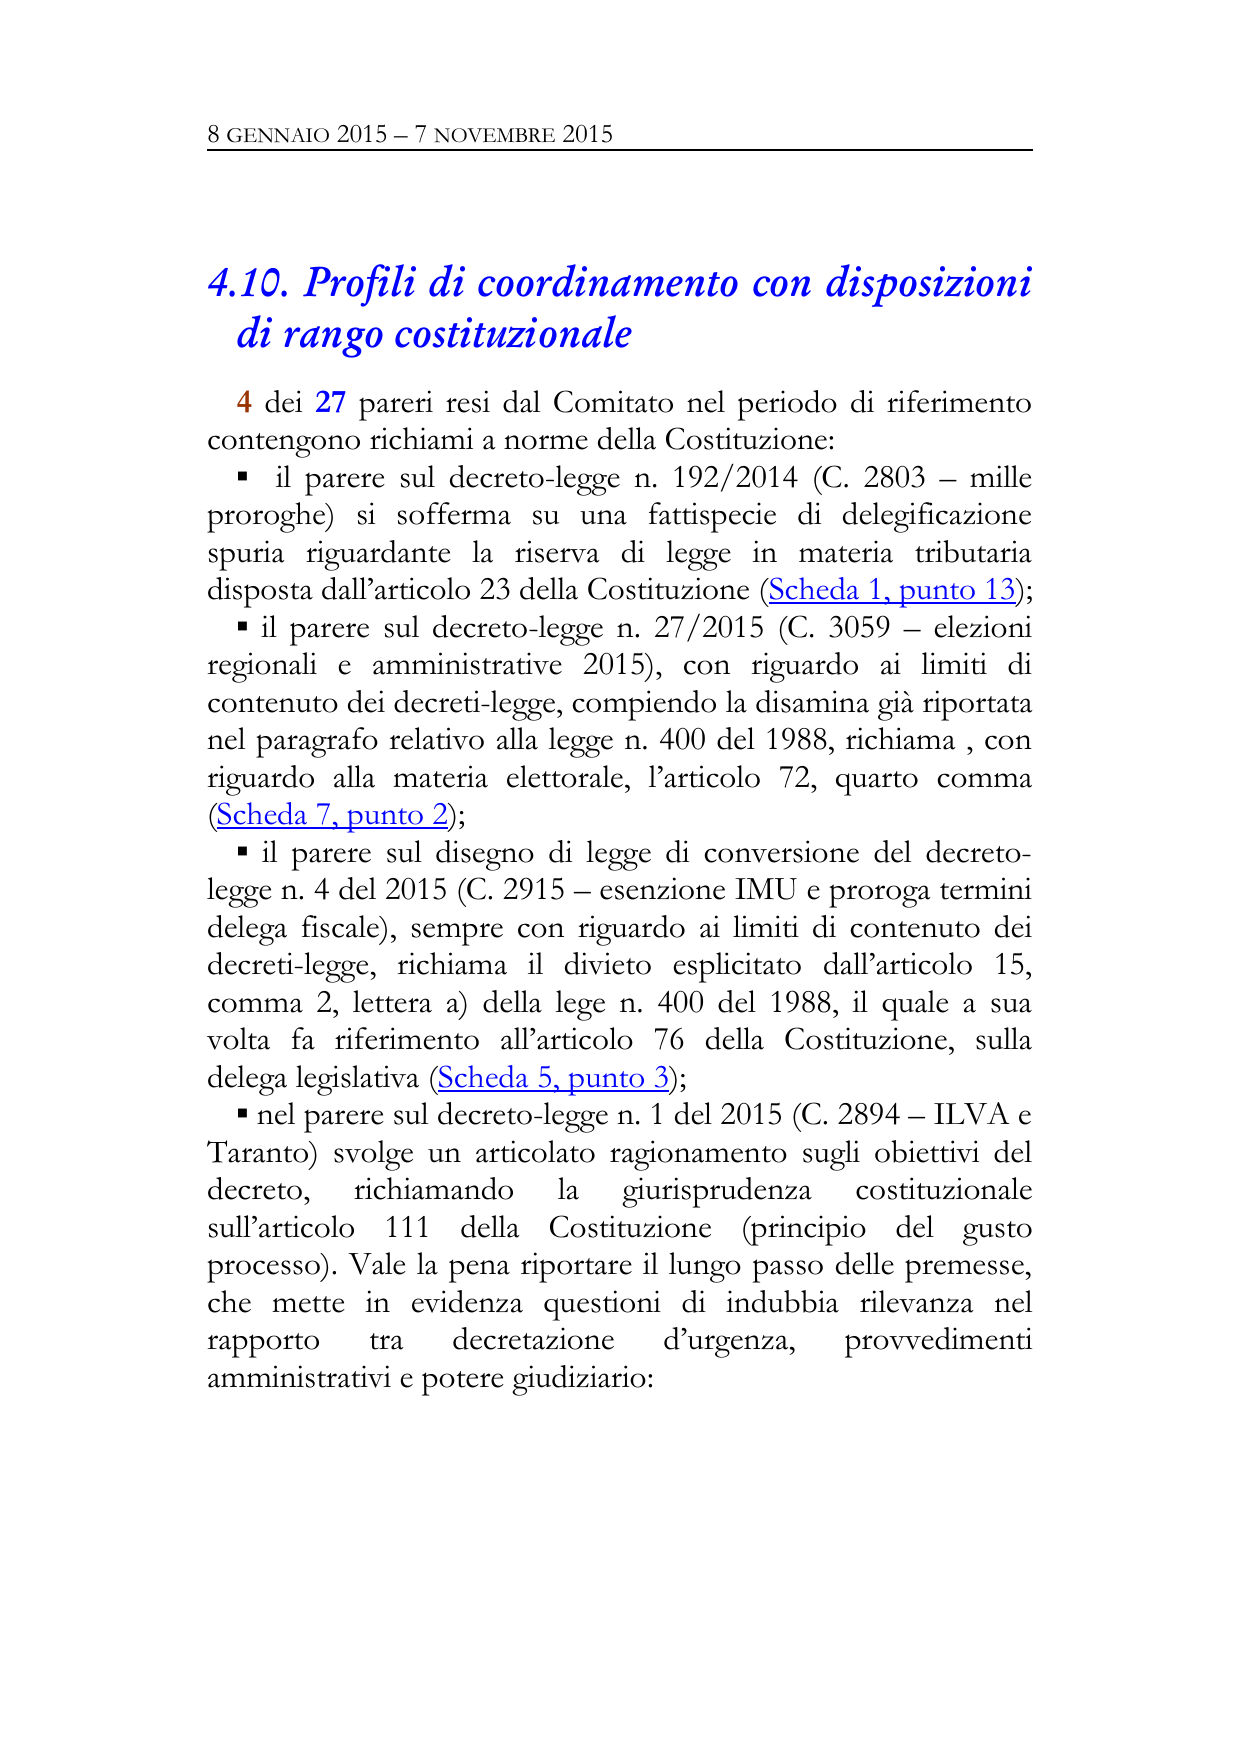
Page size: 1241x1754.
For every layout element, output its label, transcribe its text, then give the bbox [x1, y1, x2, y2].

text ▪ il parere sul decreto-legge n. 192/2014 (C. 2803 – mille proroghe) si sofferma su una fattispecie di delegificazione spuria riguardante la riserva di legge in materia tributaria disposta dall’articolo 23 della Costituzione (Scheda 1, punto 13); [207, 458, 1033, 608]
text ▪ il parere sul decreto-legge n. 27/2015 (C. 3059 – elezioni regionali e amministrative 2015), con riguardo ai limiti di contenuto dei decreti-legge, compiendo la disamina già riportata nel paragrafo relativo alla legge n. 400 del 1988, richiama , con riguardo alla materia elettorale, l’articolo 72, quarto comma (Scheda 7, punto 2); [207, 608, 1033, 833]
text ▪ nel parere sul decreto-legge n. 1 del 2015 (C. 2894 – ILVA e Taranto) svolge un articolato ragionamento sugli obiettivi del decreto, richiamando la giurisprudenza costituzionale sull’articolo 111 della Costituzione (principio del gusto processo). Vale la pena riportare il lungo passo delle premesse, che mette in evidenza questioni di indubbia rilevanza nel rapporto tra decretazione d’urgenza, provvedimenti amministrativi e potere giudiziario: [207, 1096, 1033, 1396]
text 4 dei 27 pareri resi dal Comitato nel periodo di riferimento contengono richiami a norme della Costituzione: [207, 383, 1033, 458]
text ▪ il parere sul disegno di legge di conversione del decreto-legge n. 4 del 2015 (C. 2915 – esenzione IMU e proroga termini delega fiscale), sempre con riguardo ai limiti di contenuto dei decreti-legge, richiama il divieto esplicitato dall’articolo 15, comma 2, lettera a) della lege n. 400 del 1988, il quale a sua volta fa riferimento all’articolo 76 della Costituzione, sulla delega legislativa (Scheda 5, punto 3); [207, 833, 1033, 1096]
subtitle 4.10. Profili di coordinamento con disposizioni di rango costituzionale [207, 257, 1033, 358]
